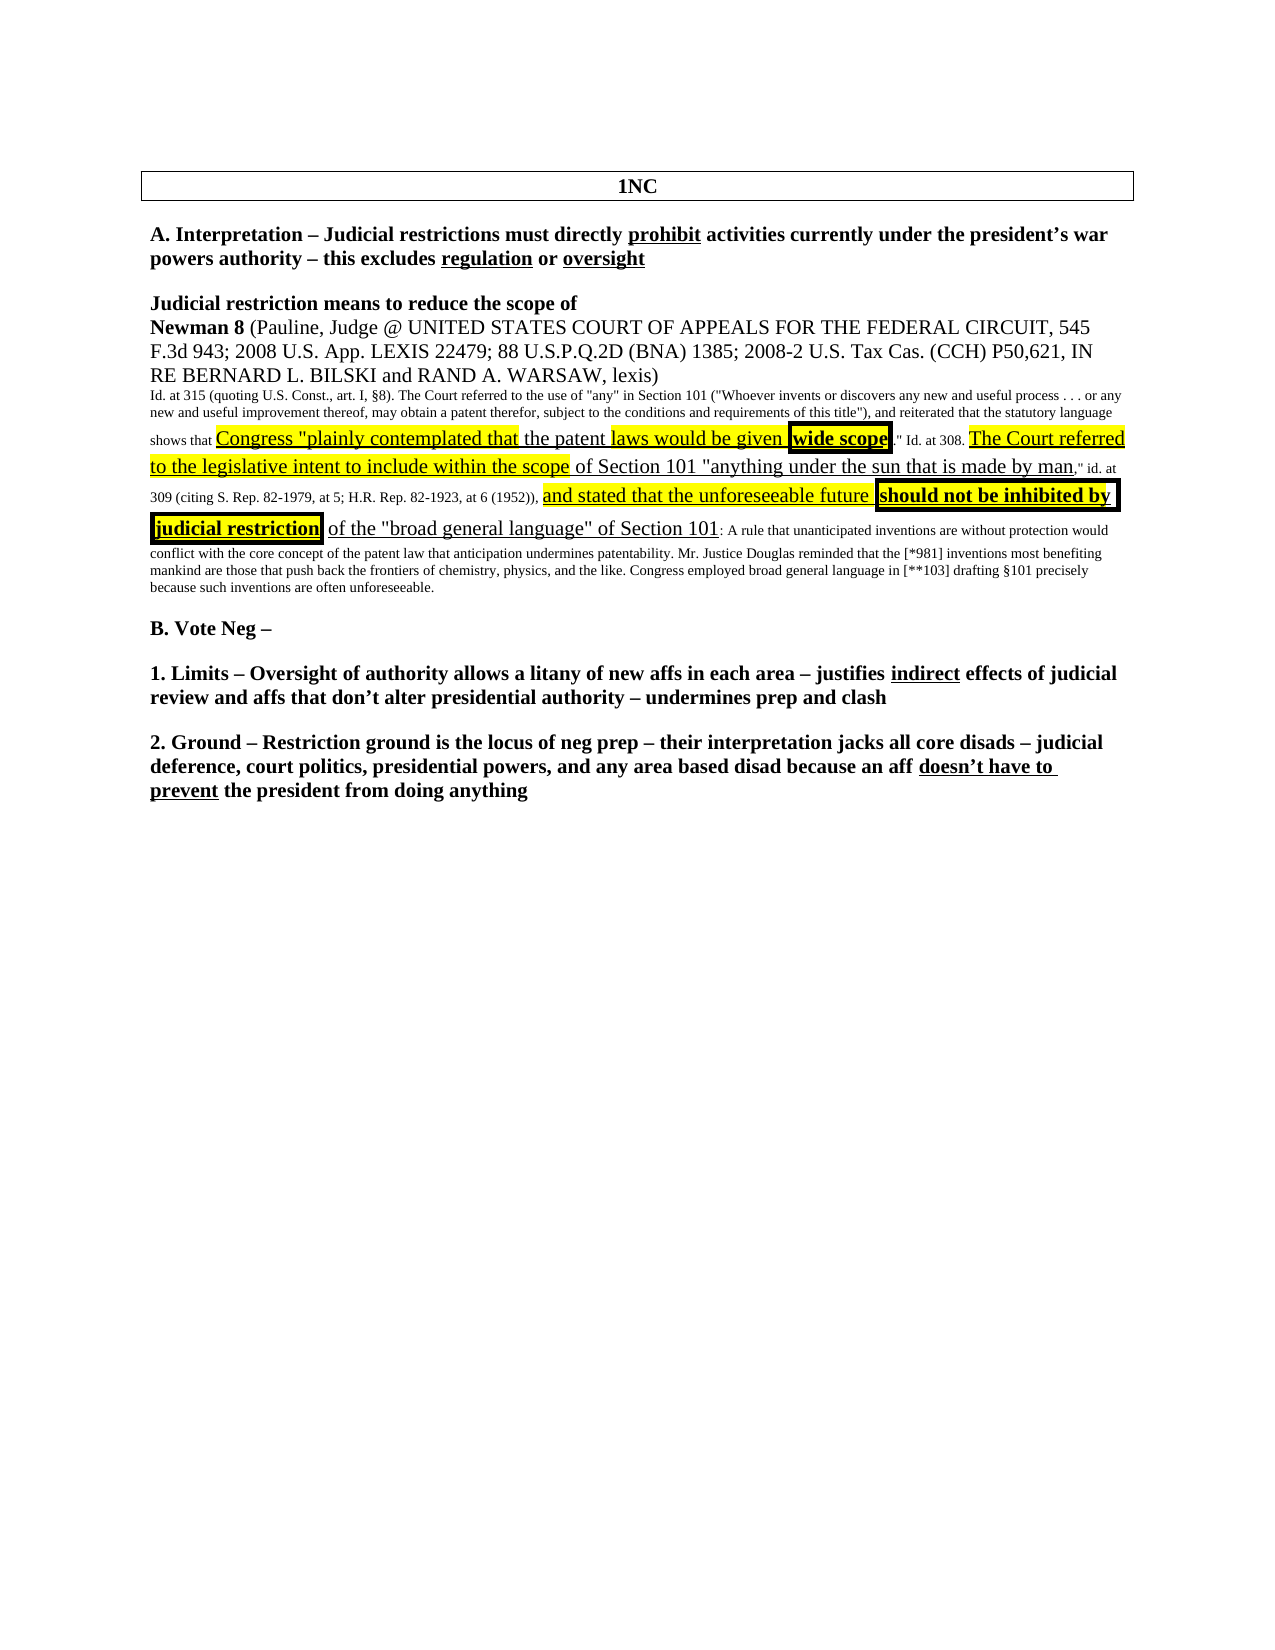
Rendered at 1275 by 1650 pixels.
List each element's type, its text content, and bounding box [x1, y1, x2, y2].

subtitle Judicial restriction means to reduce the scope of [150, 291, 1125, 315]
subtitle 1. Limits – Oversight of authority allows a litany of new affs in each area – justifies indirect effects of judicial review and affs that don’t alter presidential authority – undermines prep and clash [150, 661, 1125, 709]
subtitle 1NC [142, 172, 1133, 200]
subtitle A. Interpretation – Judicial restrictions must directly prohibit activities currently under the president’s war powers authority – this excludes regulation or oversight [150, 222, 1125, 270]
text Id. at 315 (quoting U.S. Const., art. I, §8). The Court referred to the use of "any" in Section 101 ("Whoever invents or discovers any new and useful process . . . or any new and useful improvement thereof, may obtain a patent therefor, subject to the conditions and requirements of this title"), and reiterated that the statutory language shows that Congress "plainly contemplated that the patent laws would be given wide scope." Id. at 308. The Court referred to the legislative intent to include within the scope of Section 101 "anything under the sun that is made by man," id. at 309 (citing S. Rep. 82-1979, at 5; H.R. Rep. 82-1923, at 6 (1952)), and stated that the unforeseeable future should not be inhibited by judicial restriction of the "broad general language" of Section 101: A rule that unanticipated inventions are without protection would conflict with the core concept of the patent law that anticipation undermines patentability. Mr. Justice Douglas reminded that the [*981] inventions most benefiting mankind are those that push back the frontiers of chemistry, physics, and the like. Congress employed broad general language in [**103] drafting §101 precisely because such inventions are often unforeseeable. [150, 387, 1125, 595]
subtitle 2. Ground – Restriction ground is the locus of neg prep – their interpretation jacks all core disads – judicial deference, court politics, presidential powers, and any area based disad because an aff doesn’t have to prevent the president from doing anything [150, 730, 1125, 802]
text Newman 8 (Pauline, Judge @ UNITED STATES COURT OF APPEALS FOR THE FEDERAL CIRCUIT, 545 F.3d 943; 2008 U.S. App. LEXIS 22479; 88 U.S.P.Q.2D (BNA) 1385; 2008-2 U.S. Tax Cas. (CCH) P50,621, IN RE BERNARD L. BILSKI and RAND A. WARSAW, lexis) [150, 315, 1125, 387]
subtitle B. Vote Neg – [150, 616, 1125, 640]
